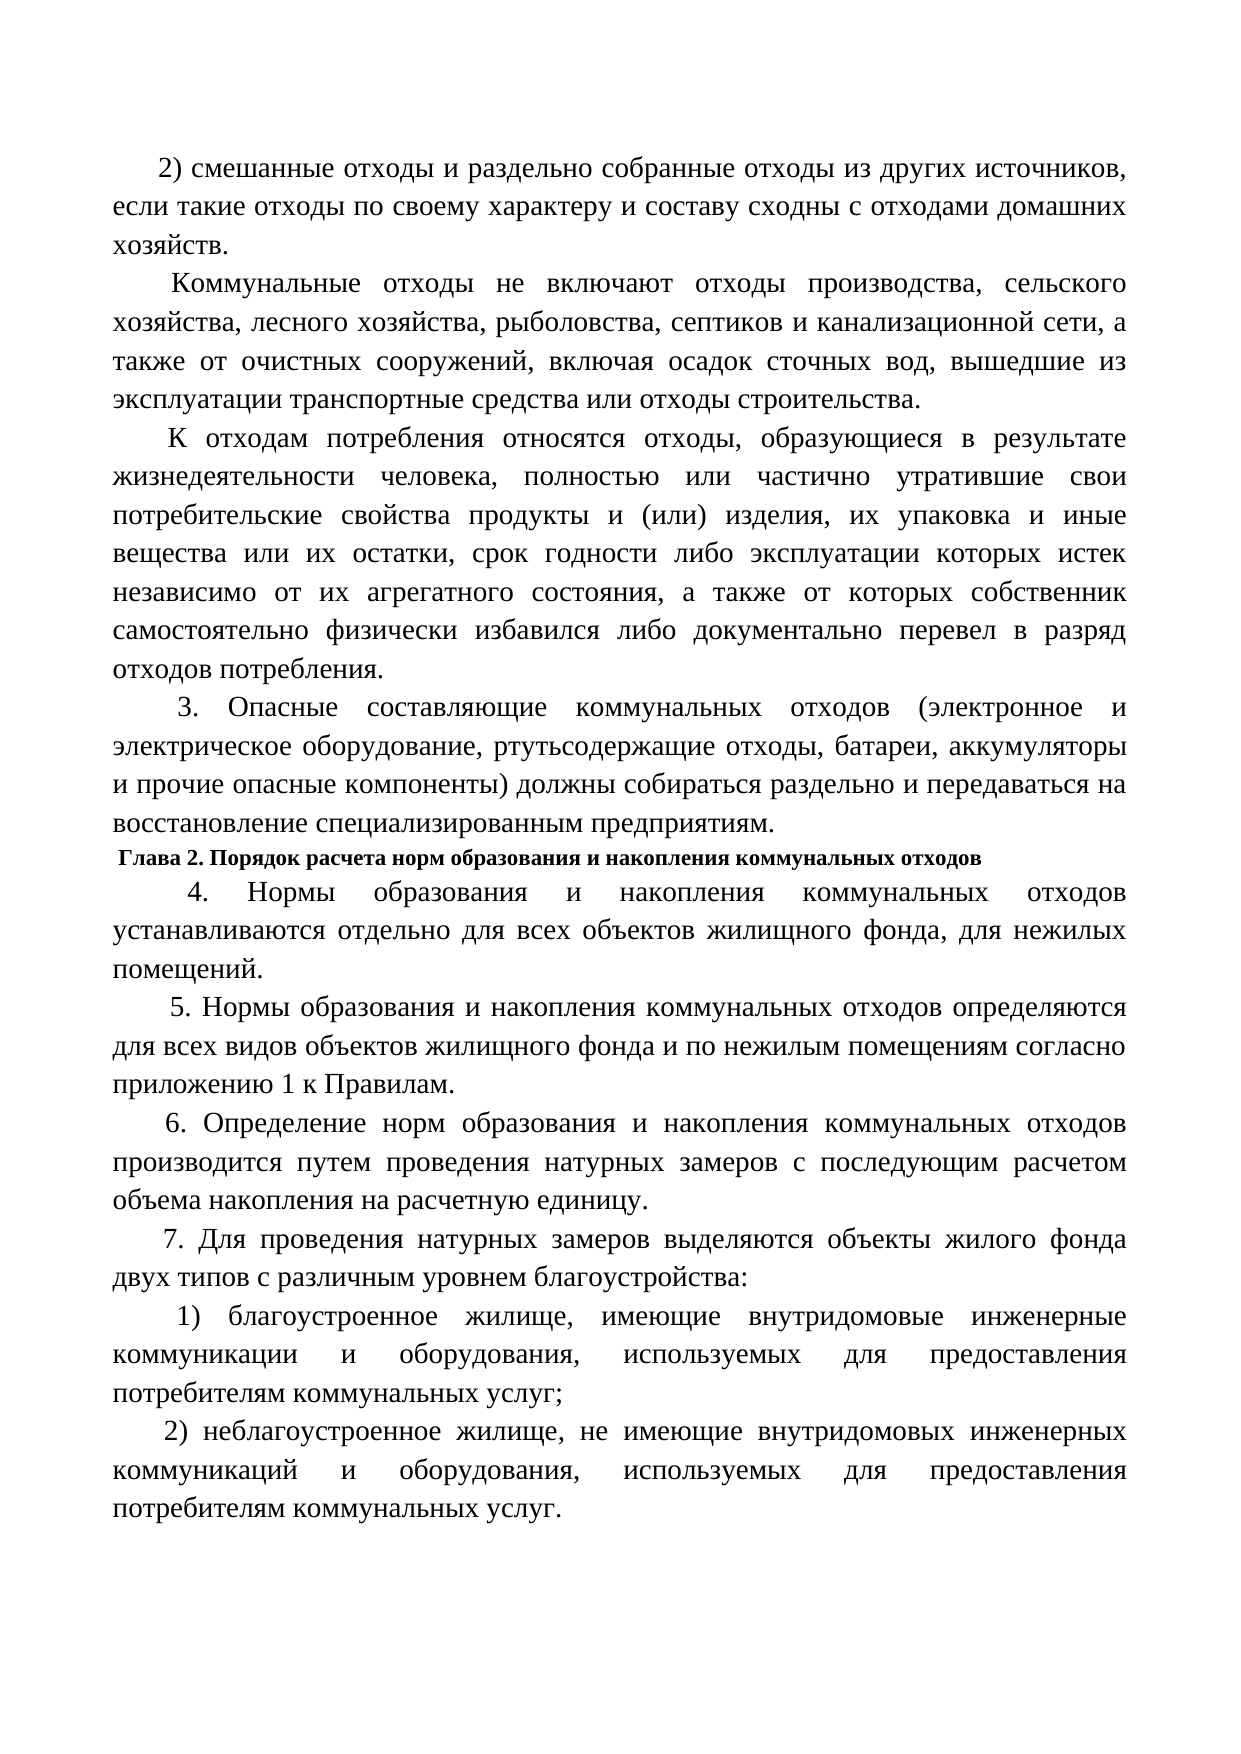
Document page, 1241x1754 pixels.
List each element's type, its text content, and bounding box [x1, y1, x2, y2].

text К отходам потребления относятся отходы, образующиеся в результате жизнедеятельности человека, полностью или частично утратившие свои потребительские свойства продукты и (или) изделия, их упаковка и иные вещества или их остатки, срок годности либо эксплуатации которых истек независимо от их агрегатного состояния, а также от которых собственник самостоятельно физически избавился либо документально перевел в разряд отходов потребления. [112, 420, 1128, 684]
text 5. Нормы образования и накопления коммунальных отходов определяются для всех видов объектов жилищного фонда и по нежилым помещениям согласно приложению 1 к Правилам. [112, 989, 1128, 1100]
text 2) смешанные отходы и раздельно собранные отходы из других источников, если такие отходы по своему характеру и составу сходны с отходами домашних хозяйств. [112, 150, 1128, 261]
text 4. Нормы образования и накопления коммунальных отходов устанавливаются отдельно для всех объектов жилищного фонда, для нежилых помещений. [112, 874, 1128, 984]
text Коммунальные отходы не включают отходы производства, сельского хозяйства, лесного хозяйства, рыболовства, септиков и канализационной сети, а также от очистных сооружений, включая осадок сточных вод, вышедшие из эксплуатации транспортные средства или отходы строительства. [112, 266, 1128, 415]
text Глава 2. Порядок расчета норм образования и накопления коммунальных отходов [112, 844, 1128, 870]
text 1) благоустроенное жилище, имеющие внутридомовые инженерные коммуникации и оборудования, используемых для предоставления потребителям коммунальных услуг; [112, 1298, 1128, 1408]
text 3. Опасные составляющие коммунальных отходов (электронное и электрическое оборудование, ртутьсодержащие отходы, батареи, аккумуляторы и прочие опасные компоненты) должны собираться раздельно и передаваться на восстановление специализированным предприятиям. [112, 689, 1128, 839]
text 7. Для проведения натурных замеров выделяются объекты жилого фонда двух типов с различным уровнем благоустройства: [112, 1221, 1128, 1293]
text 6. Определение норм образования и накопления коммунальных отходов производится путем проведения натурных замеров с последующим расчетом объема накопления на расчетную единицу. [112, 1105, 1128, 1216]
text 2) неблагоустроенное жилище, не имеющие внутридомовых инженерных коммуникаций и оборудования, используемых для предоставления потребителям коммунальных услуг. [112, 1413, 1128, 1524]
